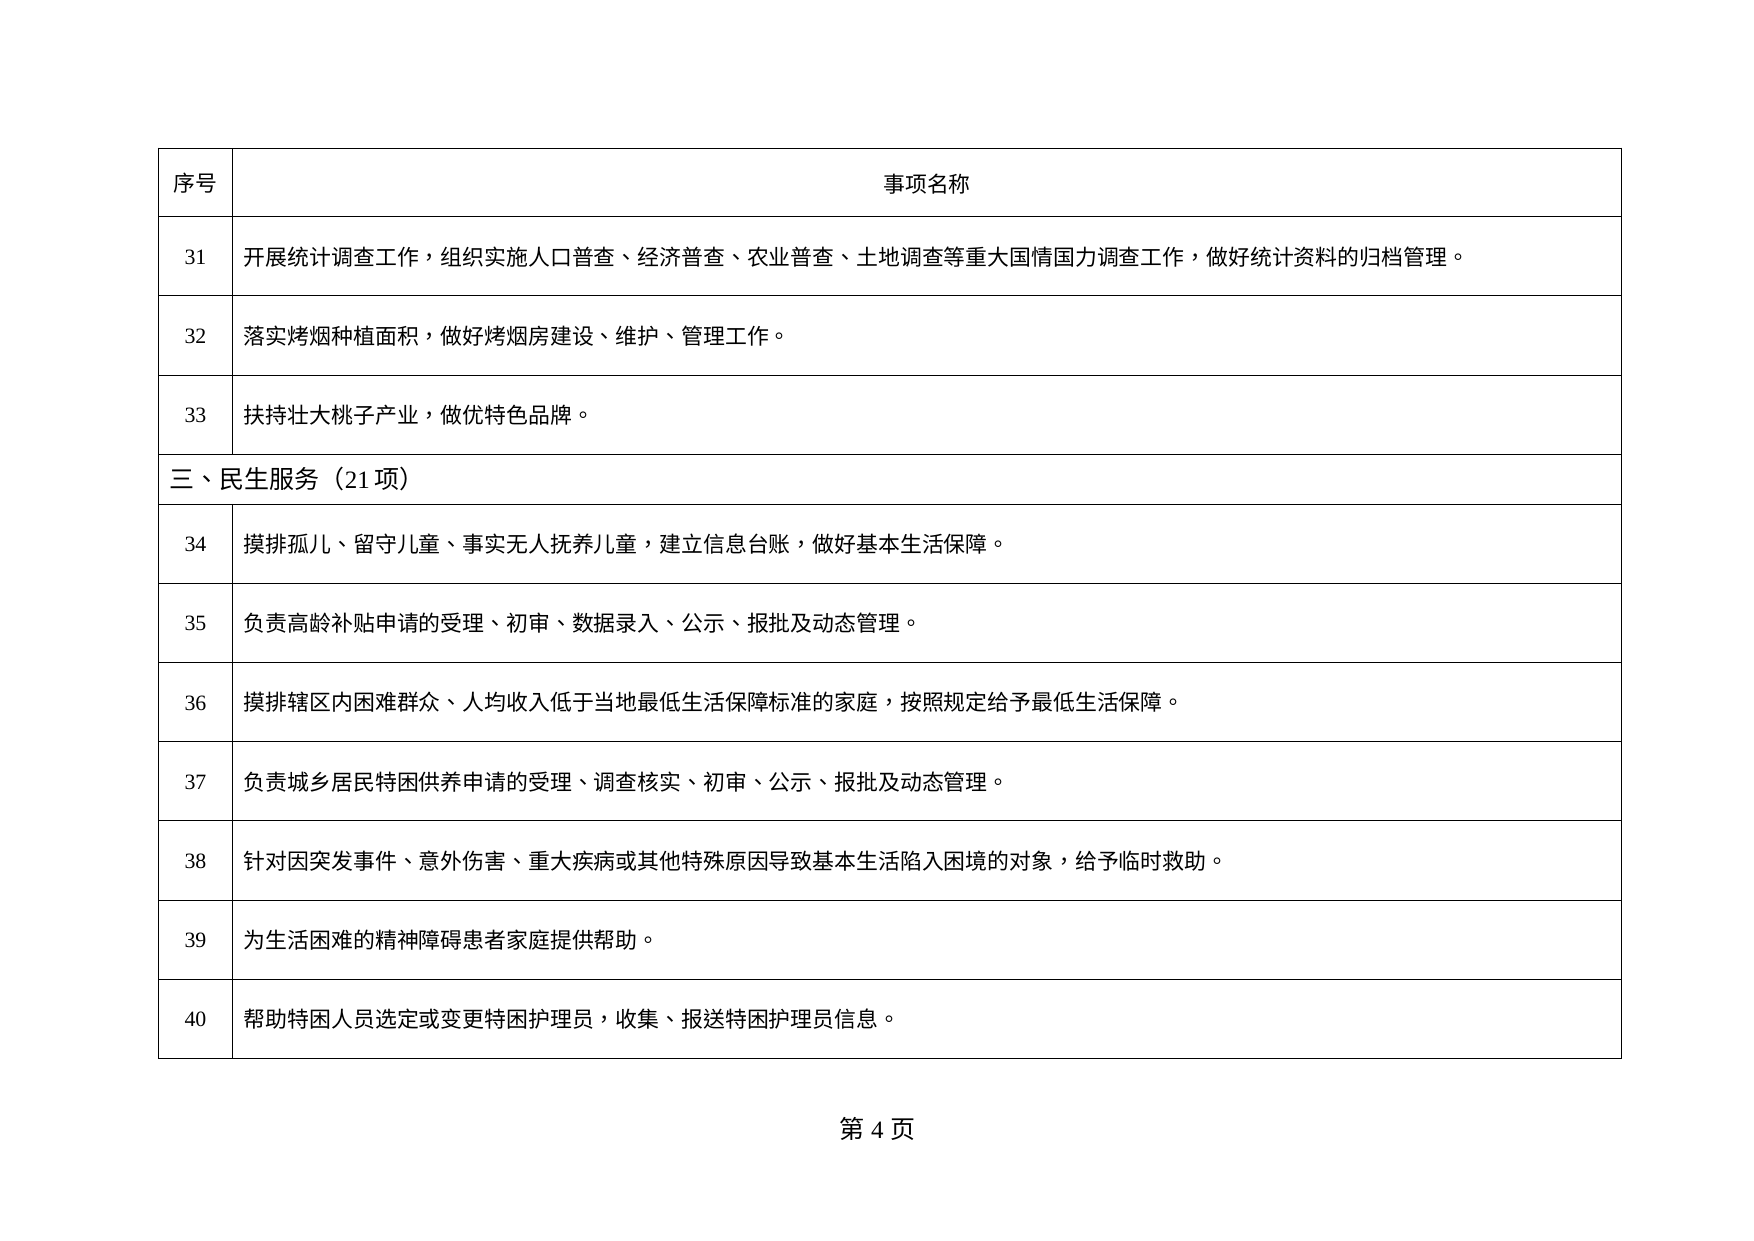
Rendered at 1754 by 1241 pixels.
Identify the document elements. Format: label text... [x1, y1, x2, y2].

table_cell 针对因突发事件、意外伤害、重大疾病或其他特殊原因导致基本生活陷入困境的对象，给予临时救助。 [233, 821, 1621, 899]
table_cell 36 [159, 663, 232, 741]
table_cell 开展统计调查工作，组织实施人口普查、经济普查、农业普查、土地调查等重大国情国力调查工作，做好统计资料的归档管理。 [233, 217, 1621, 295]
table_cell 35 [159, 584, 232, 662]
table_cell 39 [159, 901, 232, 979]
table_cell 40 [159, 980, 232, 1058]
table_cell 帮助特困人员选定或变更特困护理员，收集、报送特困护理员信息。 [233, 980, 1621, 1058]
table_cell 34 [159, 505, 232, 583]
table_cell 38 [159, 821, 232, 899]
table_header 序号 [159, 149, 232, 216]
table_cell 为生活困难的精神障碍患者家庭提供帮助。 [233, 901, 1621, 979]
table_cell 32 [159, 296, 232, 374]
table_cell 负责高龄补贴申请的受理、初审、数据录入、公示、报批及动态管理。 [233, 584, 1621, 662]
table_cell 37 [159, 742, 232, 820]
table_header 事项名称 [233, 149, 1621, 216]
table_cell 摸排孤儿、留守儿童、事实无人抚养儿童，建立信息台账，做好基本生活保障。 [233, 505, 1621, 583]
table_cell 33 [159, 376, 232, 454]
table_cell 扶持壮大桃子产业，做优特色品牌。 [233, 376, 1621, 454]
table_cell 摸排辖区内困难群众、人均收入低于当地最低生活保障标准的家庭，按照规定给予最低生活保障。 [233, 663, 1621, 741]
table_cell 三、民生服务（21项） [159, 455, 1621, 504]
table_cell 31 [159, 217, 232, 295]
table_cell 落实烤烟种植面积，做好烤烟房建设、维护、管理工作。 [233, 296, 1621, 374]
table_cell 负责城乡居民特困供养申请的受理、调查核实、初审、公示、报批及动态管理。 [233, 742, 1621, 820]
